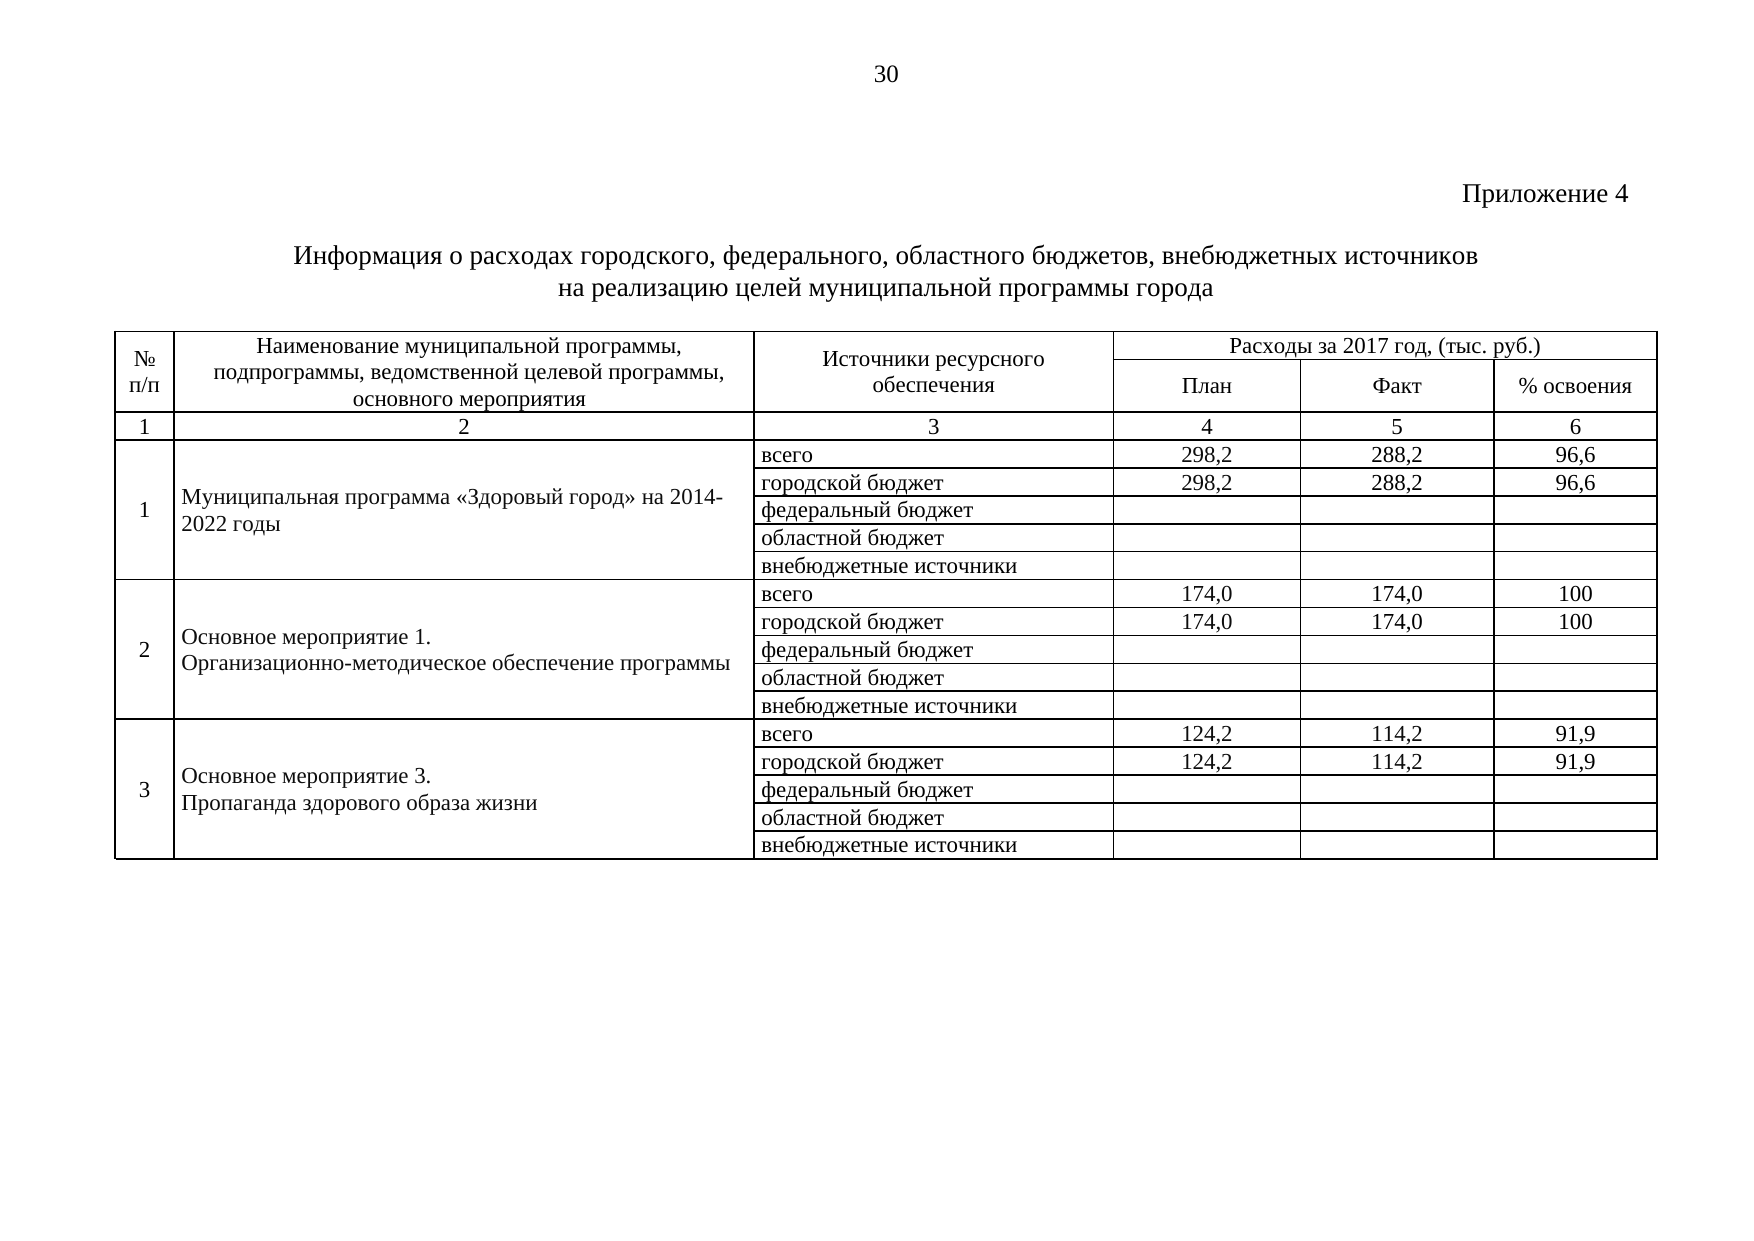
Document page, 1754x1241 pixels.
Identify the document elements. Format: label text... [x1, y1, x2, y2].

table_cell [1495, 497, 1656, 523]
table_cell [1495, 636, 1656, 662]
table_cell [1114, 552, 1300, 579]
table_cell 4 [1114, 413, 1300, 439]
table_cell 91,9 [1495, 748, 1656, 774]
table_cell [1301, 552, 1493, 579]
table_cell 114,2 [1301, 720, 1493, 746]
table_cell областной бюджет [755, 664, 1113, 690]
table_cell [1301, 832, 1493, 858]
table_cell [1114, 804, 1300, 830]
table_cell всего [755, 441, 1113, 467]
table_cell 288,2 [1301, 469, 1493, 495]
table_cell 124,2 [1114, 748, 1300, 774]
table_cell 174,0 [1301, 580, 1493, 607]
table_cell [1114, 664, 1300, 690]
table_cell Факт [1301, 360, 1493, 411]
table_cell [1495, 552, 1656, 579]
text Приложение 4 [89, 177, 1683, 208]
table_cell [1114, 497, 1300, 523]
table_cell Муниципальная программа «Здоровый город» на 2014-2022 годы [175, 441, 753, 579]
table_cell федеральный бюджет [755, 776, 1113, 802]
table_cell [1495, 832, 1656, 858]
table_cell 5 [1301, 413, 1493, 439]
table_header Расходы за 2017 год, (тыс. руб.) [1114, 332, 1656, 358]
table_cell всего [755, 580, 1113, 607]
table_cell [1114, 636, 1300, 662]
text Информация о расходах городского, федерального, областного бюджетов, внебюджетных источников [89, 239, 1683, 271]
table_cell [1495, 664, 1656, 690]
table_cell 2 [175, 413, 753, 439]
table_cell 6 [1495, 413, 1656, 439]
table_cell 124,2 [1114, 720, 1300, 746]
table_cell областной бюджет [755, 804, 1113, 830]
table_cell внебюджетные источники [755, 552, 1113, 579]
table_cell 298,2 [1114, 469, 1300, 495]
table_cell [1301, 525, 1493, 551]
table_cell 174,0 [1114, 608, 1300, 634]
table_cell 174,0 [1301, 608, 1493, 634]
table_cell федеральный бюджет [755, 636, 1113, 662]
table_cell [1301, 804, 1493, 830]
table_cell [1114, 776, 1300, 802]
table_cell [1301, 497, 1493, 523]
table_cell [1301, 776, 1493, 802]
table_cell 1 [116, 441, 173, 579]
text на реализацию целей муниципальной программы города [89, 271, 1683, 302]
table_cell внебюджетные источники [755, 832, 1113, 858]
table_cell 96,6 [1495, 441, 1656, 467]
table_cell [1114, 832, 1300, 858]
table_cell Основное мероприятие 1. Организационно-методическое обеспечение программы [175, 580, 753, 718]
table_cell [1114, 525, 1300, 551]
table_cell [1301, 664, 1493, 690]
table_cell [1495, 525, 1656, 551]
table_header Источники ресурсного обеспечения [755, 332, 1113, 411]
table_cell городской бюджет [755, 469, 1113, 495]
table_cell 3 [116, 720, 173, 858]
table_cell [1114, 692, 1300, 718]
table_cell 1 [116, 413, 173, 439]
table_header № п/п [116, 332, 173, 411]
table_cell городской бюджет [755, 748, 1113, 774]
table_cell федеральный бюджет [755, 497, 1113, 523]
table_cell [1301, 636, 1493, 662]
table_cell 174,0 [1114, 580, 1300, 607]
table_cell 91,9 [1495, 720, 1656, 746]
table_cell 298,2 [1114, 441, 1300, 467]
table_cell Основное мероприятие 3. Пропаганда здорового образа жизни [175, 720, 753, 858]
table_cell [1495, 776, 1656, 802]
table_cell областной бюджет [755, 525, 1113, 551]
table_cell [1495, 692, 1656, 718]
table_cell 2 [116, 580, 173, 718]
table_cell 288,2 [1301, 441, 1493, 467]
table_cell % освоения [1495, 360, 1656, 411]
table_cell 3 [755, 413, 1113, 439]
table_cell внебюджетные источники [755, 692, 1113, 718]
table_cell городской бюджет [755, 608, 1113, 634]
table_cell 96,6 [1495, 469, 1656, 495]
table_cell 114,2 [1301, 748, 1493, 774]
table_cell План [1114, 360, 1300, 411]
table_cell 100 [1495, 608, 1656, 634]
table_cell 100 [1495, 580, 1656, 607]
table_cell [1301, 692, 1493, 718]
table_cell [1495, 804, 1656, 830]
table_cell всего [755, 720, 1113, 746]
table_header Наименование муниципальной программы, подпрограммы, ведомственной целевой программы, основного мероприятия [175, 332, 753, 411]
